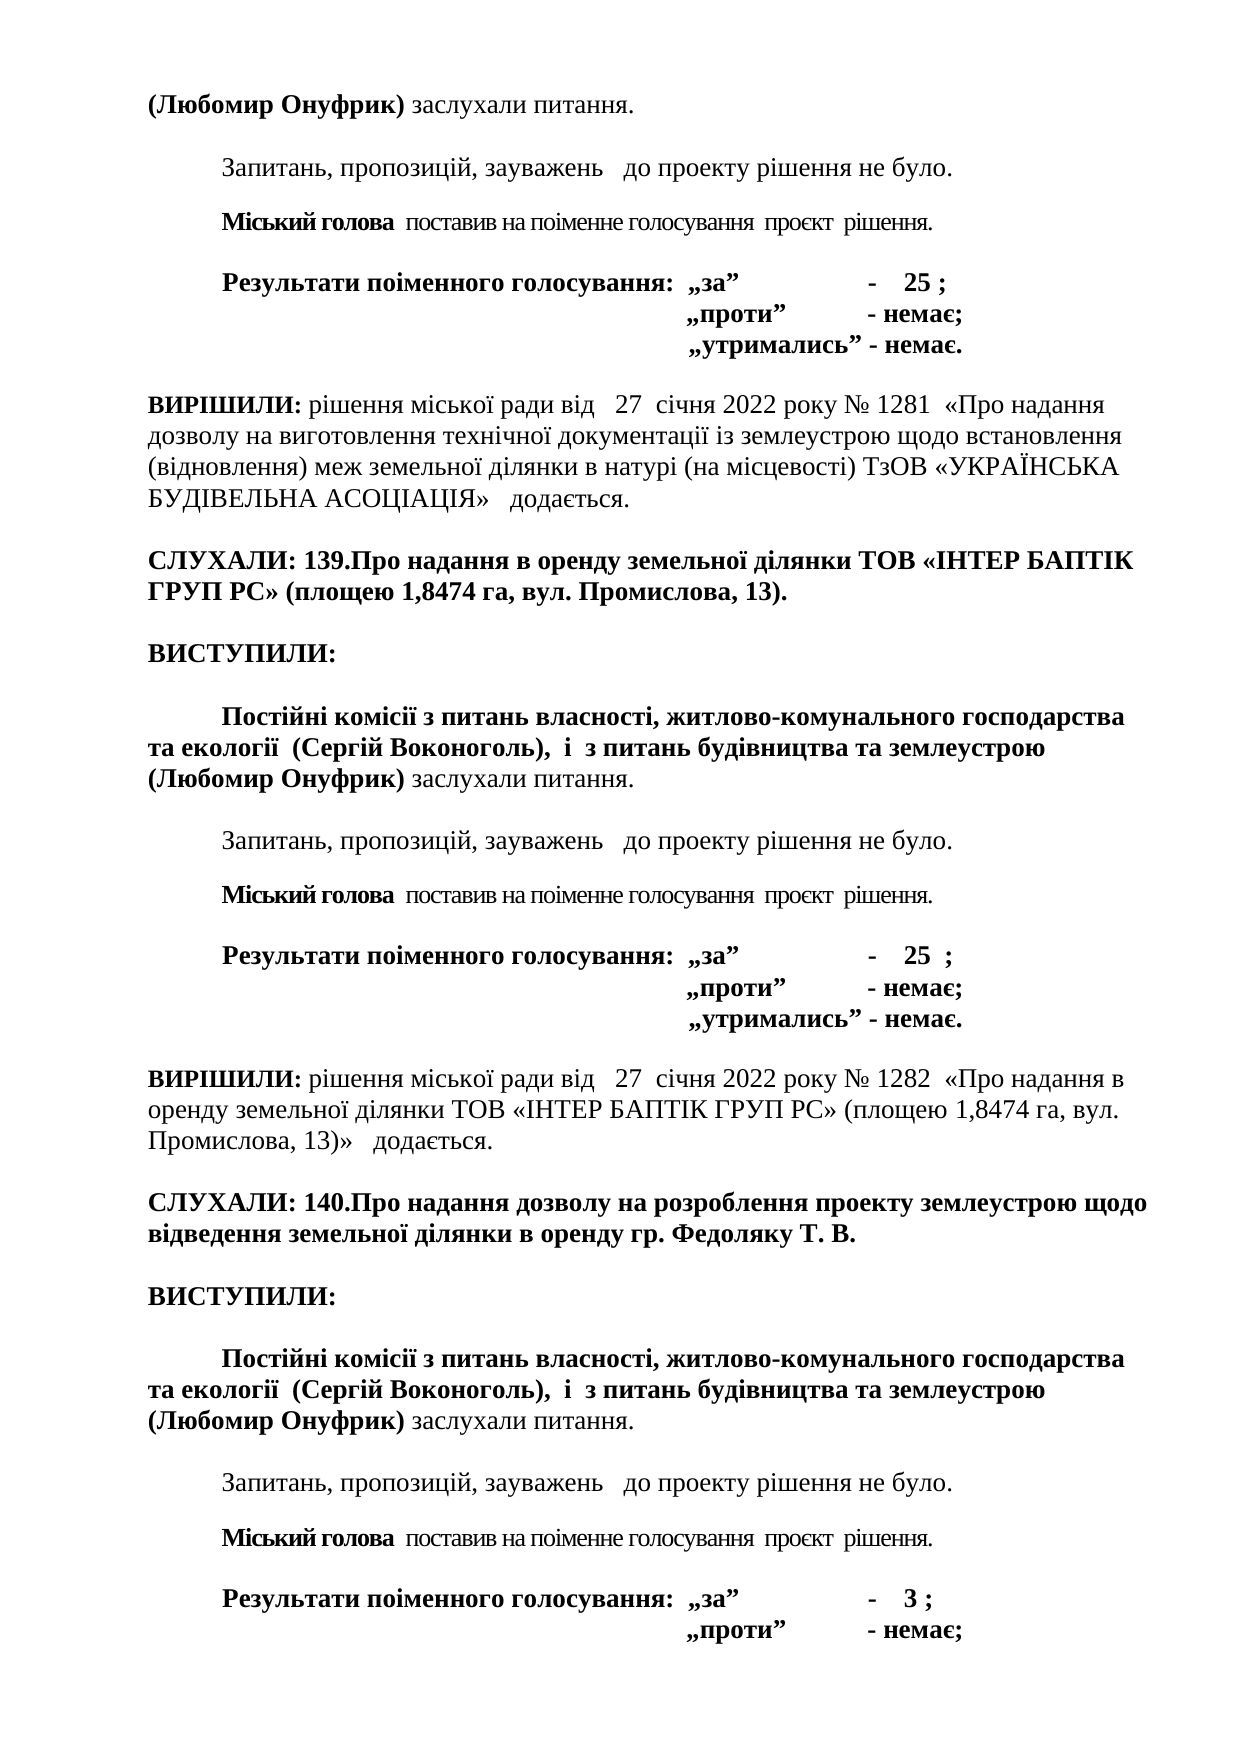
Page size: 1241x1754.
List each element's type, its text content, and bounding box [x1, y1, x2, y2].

text Запитань, пропозицій, зауважень до проекту рішення не було. [148, 151, 1152, 182]
text „проти” - немає; [159, 1613, 1152, 1644]
text СЛУХАЛИ: 139.Про надання в оренду земельної ділянки ТОВ «ІНТЕР БАПТІК ГРУП РС» (площею 1,8474 га, вул. Промислова, 13). [148, 544, 1152, 606]
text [148, 88, 1152, 120]
text Міський голова поставив на поіменне голосування проєкт рішення. [148, 879, 1152, 909]
text „утримались” - немає. [148, 328, 1152, 359]
text Результати поіменного голосування: „за” - 25 ; [148, 939, 1152, 971]
text „проти” - немає; [159, 297, 1152, 328]
text Міський голова поставив на поіменне голосування проєкт рішення. [148, 1522, 1152, 1552]
text ВИРІШИЛИ: рішення міської ради від 27 січня 2022 року № 1281 «Про надання дозволу на виготовлення технічної документації із землеустрою щодо встановлення (відновлення) меж земельної ділянки в натурі (на місцевості) ТзОВ «УКРАЇНСЬКА БУДІВЕЛЬНА АСОЦІАЦІЯ» додається. [148, 388, 1152, 513]
text „утримались” - немає. [148, 1002, 1152, 1033]
text Запитань, пропозицій, зауважень до проекту рішення не було. [148, 1467, 1152, 1498]
text Результати поіменного голосування: „за” - 25 ; [148, 266, 1152, 297]
text ВИСТУПИЛИ: [148, 637, 1152, 668]
text Міський голова поставив на поіменне голосування проєкт рішення. [148, 206, 1152, 236]
text Результати поіменного голосування: „за” - 3 ; [148, 1582, 1152, 1613]
text СЛУХАЛИ: 140.Про надання дозволу на розроблення проекту землеустрою щодо відведення земельної ділянки в оренду гр. Федоляку Т. В. [148, 1186, 1152, 1248]
text „проти” - немає; [159, 971, 1152, 1002]
text ВИСТУПИЛИ: [148, 1280, 1152, 1311]
text ВИРІШИЛИ: рішення міської ради від 27 січня 2022 року № 1282 «Про надання в оренду земельної ділянки ТОВ «ІНТЕР БАПТІК ГРУП РС» (площею 1,8474 га, вул. Промислова, 13)» додається. [148, 1062, 1152, 1155]
text Запитань, пропозицій, зауважень до проекту рішення не було. [148, 824, 1152, 855]
